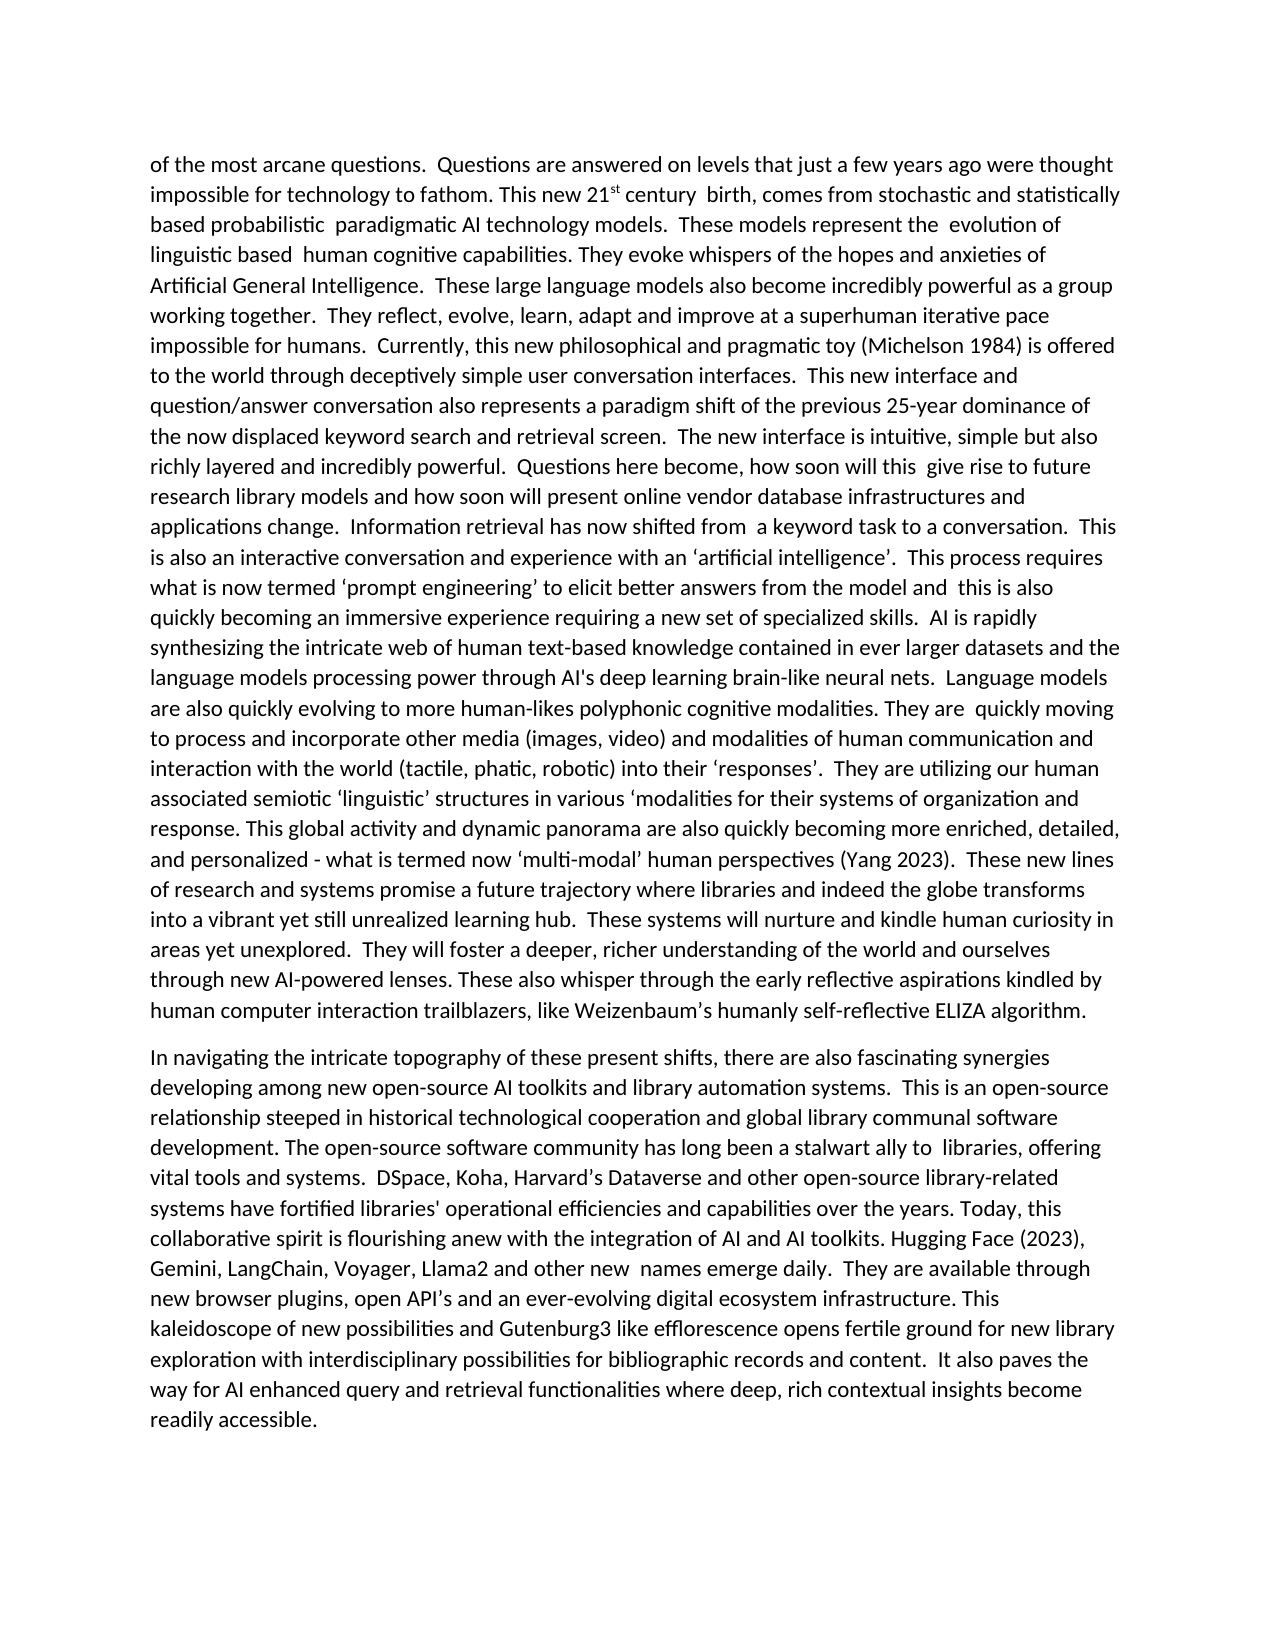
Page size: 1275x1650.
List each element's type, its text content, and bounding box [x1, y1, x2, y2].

text In navigating the intricate topography of these present shifts, there are also fascinating synergies developing among new open-source AI toolkits and library automation systems. This is an open-source relationship steeped in historical technological cooperation and global library communal software development. The open-source software community has long been a stalwart ally to libraries, offering vital tools and systems. DSpace, Koha, Harvard’s Dataverse and other open-source library-related systems have fortified libraries' operational efficiencies and capabilities over the years. Today, this collaborative spirit is flourishing anew with the integration of AI and AI toolkits. Hugging Face (2023), Gemini, LangChain, Voyager, Llama2 and other new names emerge daily. They are available through new browser plugins, open API’s and an ever-evolving digital ecosystem infrastructure. This kaleidoscope of new possibilities and Gutenburg3 like efflorescence opens fertile ground for new library exploration with interdisciplinary possibilities for bibliographic records and content. It also paves the way for AI enhanced query and retrieval functionalities where deep, rich contextual insights become readily accessible. [150, 1043, 1125, 1433]
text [150, 150, 1125, 1024]
